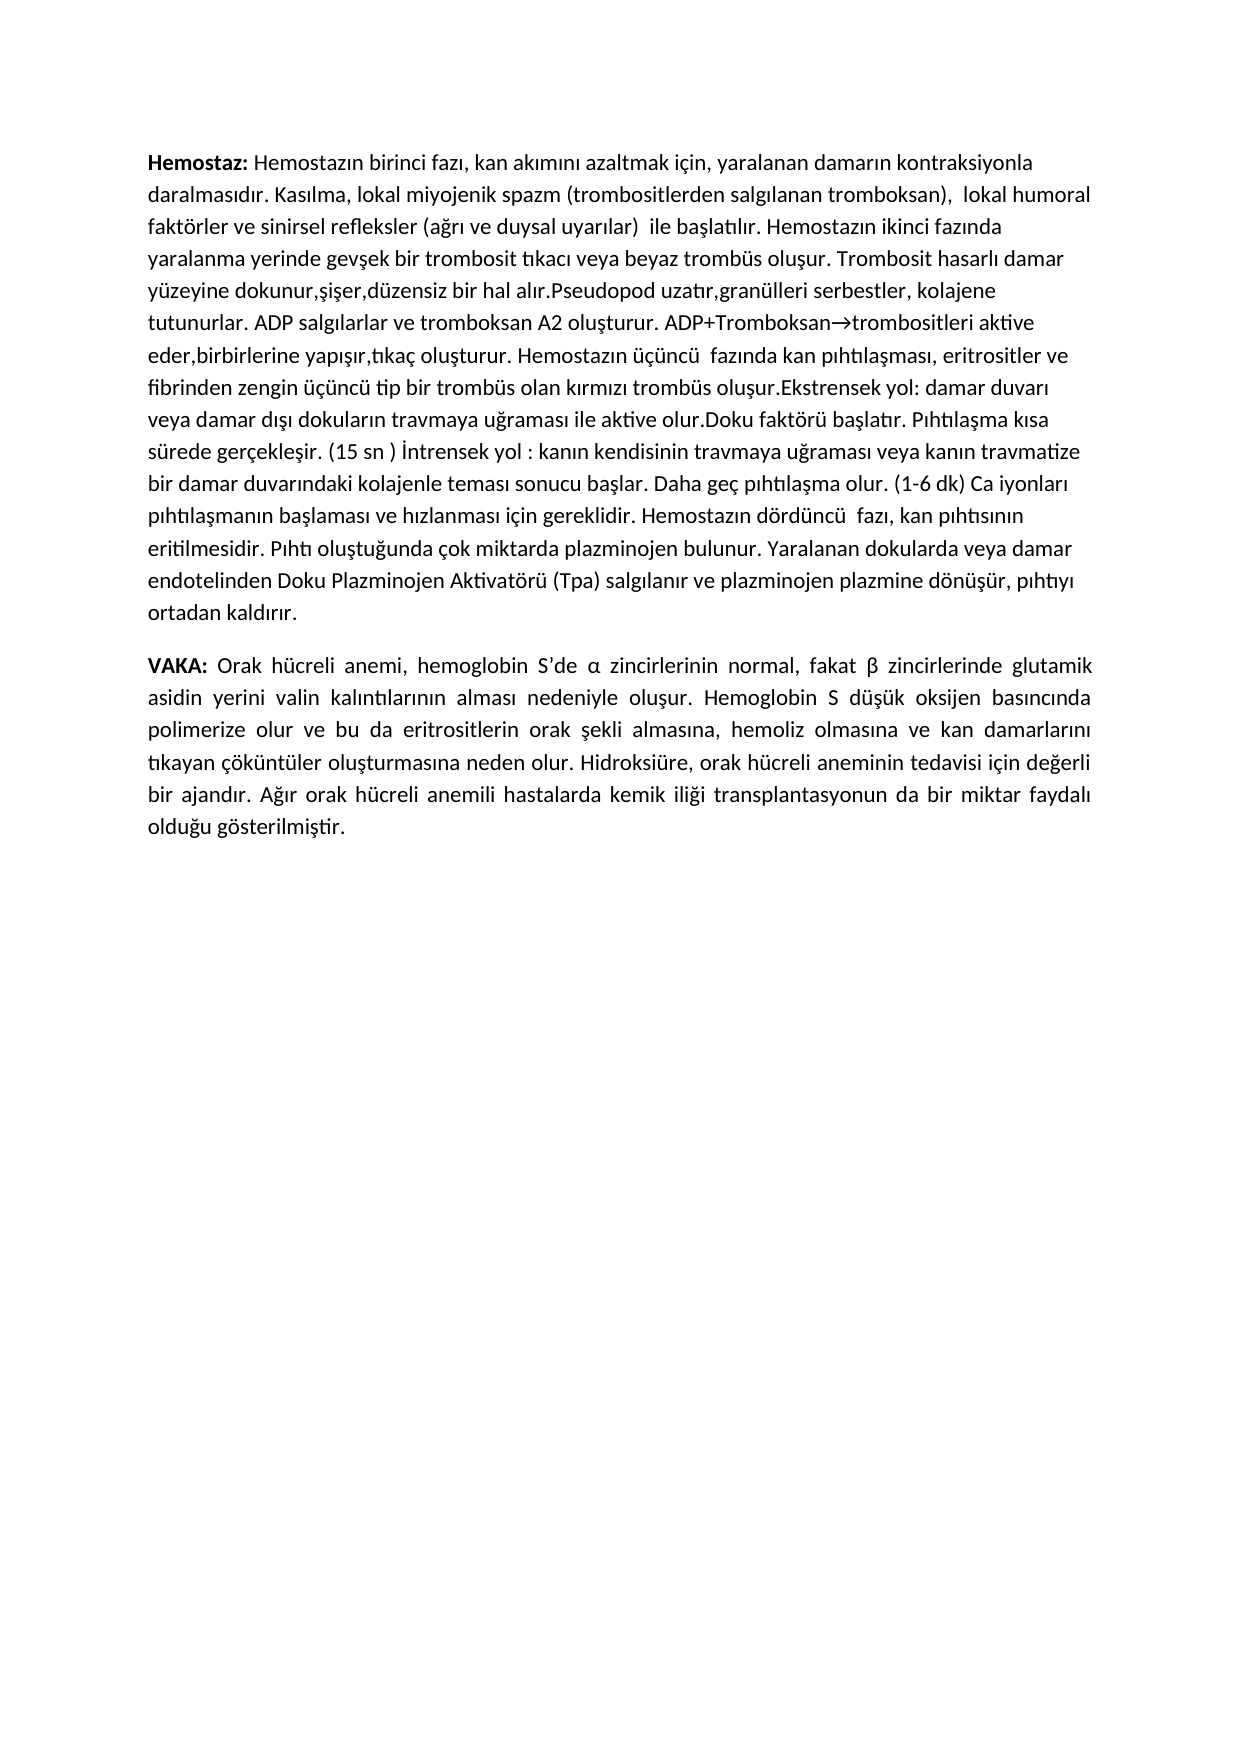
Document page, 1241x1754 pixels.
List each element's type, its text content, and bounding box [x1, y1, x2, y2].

text VAKA: Orak hücreli anemi, hemoglobin S’de α zincirlerinin normal, fakat β zincirlerinde glutamik asidin yerini valin kalıntılarının alması nedeniyle oluşur. Hemoglobin S düşük oksijen basıncında polimerize olur ve bu da eritrositlerin orak şekli almasına, hemoliz olmasına ve kan damarlarını tıkayan çöküntüler oluşturmasına neden olur. Hidroksiüre, orak hücreli aneminin tedavisi için değerli bir ajandır. Ağır orak hücreli anemili hastalarda kemik iliği transplantasyonun da bir miktar faydalı olduğu gösterilmiştir. [148, 651, 1093, 840]
text Hemostaz: Hemostazın birinci fazı, kan akımını azaltmak için, yaralanan damarın kontraksiyonla daralmasıdır. Kasılma, lokal miyojenik spazm (trombositlerden salgılanan tromboksan), lokal humoral faktörler ve sinirsel refleksler (ağrı ve duysal uyarılar) ile başlatılır. Hemostazın ikinci fazında yaralanma yerinde gevşek bir trombosit tıkacı veya beyaz trombüs oluşur. Trombosit hasarlı damar yüzeyine dokunur,şişer,düzensiz bir hal alır.Pseudopod uzatır,granülleri serbestler, kolajene tutunurlar. ADP salgılarlar ve tromboksan A2 oluşturur. ADP+Tromboksan→trombositleri aktive eder,birbirlerine yapışır,tıkaç oluşturur. Hemostazın üçüncü fazında kan pıhtılaşması, eritrositler ve fibrinden zengin üçüncü tip bir trombüs olan kırmızı trombüs oluşur.Ekstrensek yol: damar duvarı veya damar dışı dokuların travmaya uğraması ile aktive olur.Doku faktörü başlatır. Pıhtılaşma kısa sürede gerçekleşir. (15 sn ) İntrensek yol : kanın kendisinin travmaya uğraması veya kanın travmatize bir damar duvarındaki kolajenle teması sonucu başlar. Daha geç pıhtılaşma olur. (1-6 dk) Ca iyonları pıhtılaşmanın başlaması ve hızlanması için gereklidir. Hemostazın dördüncü fazı, kan pıhtısının eritilmesidir. Pıhtı oluştuğunda çok miktarda plazminojen bulunur. Yaralanan dokularda veya damar endotelinden Doku Plazminojen Aktivatörü (Tpa) salgılanır ve plazminojen plazmine dönüşür, pıhtıyı ortadan kaldırır. [148, 148, 1093, 626]
